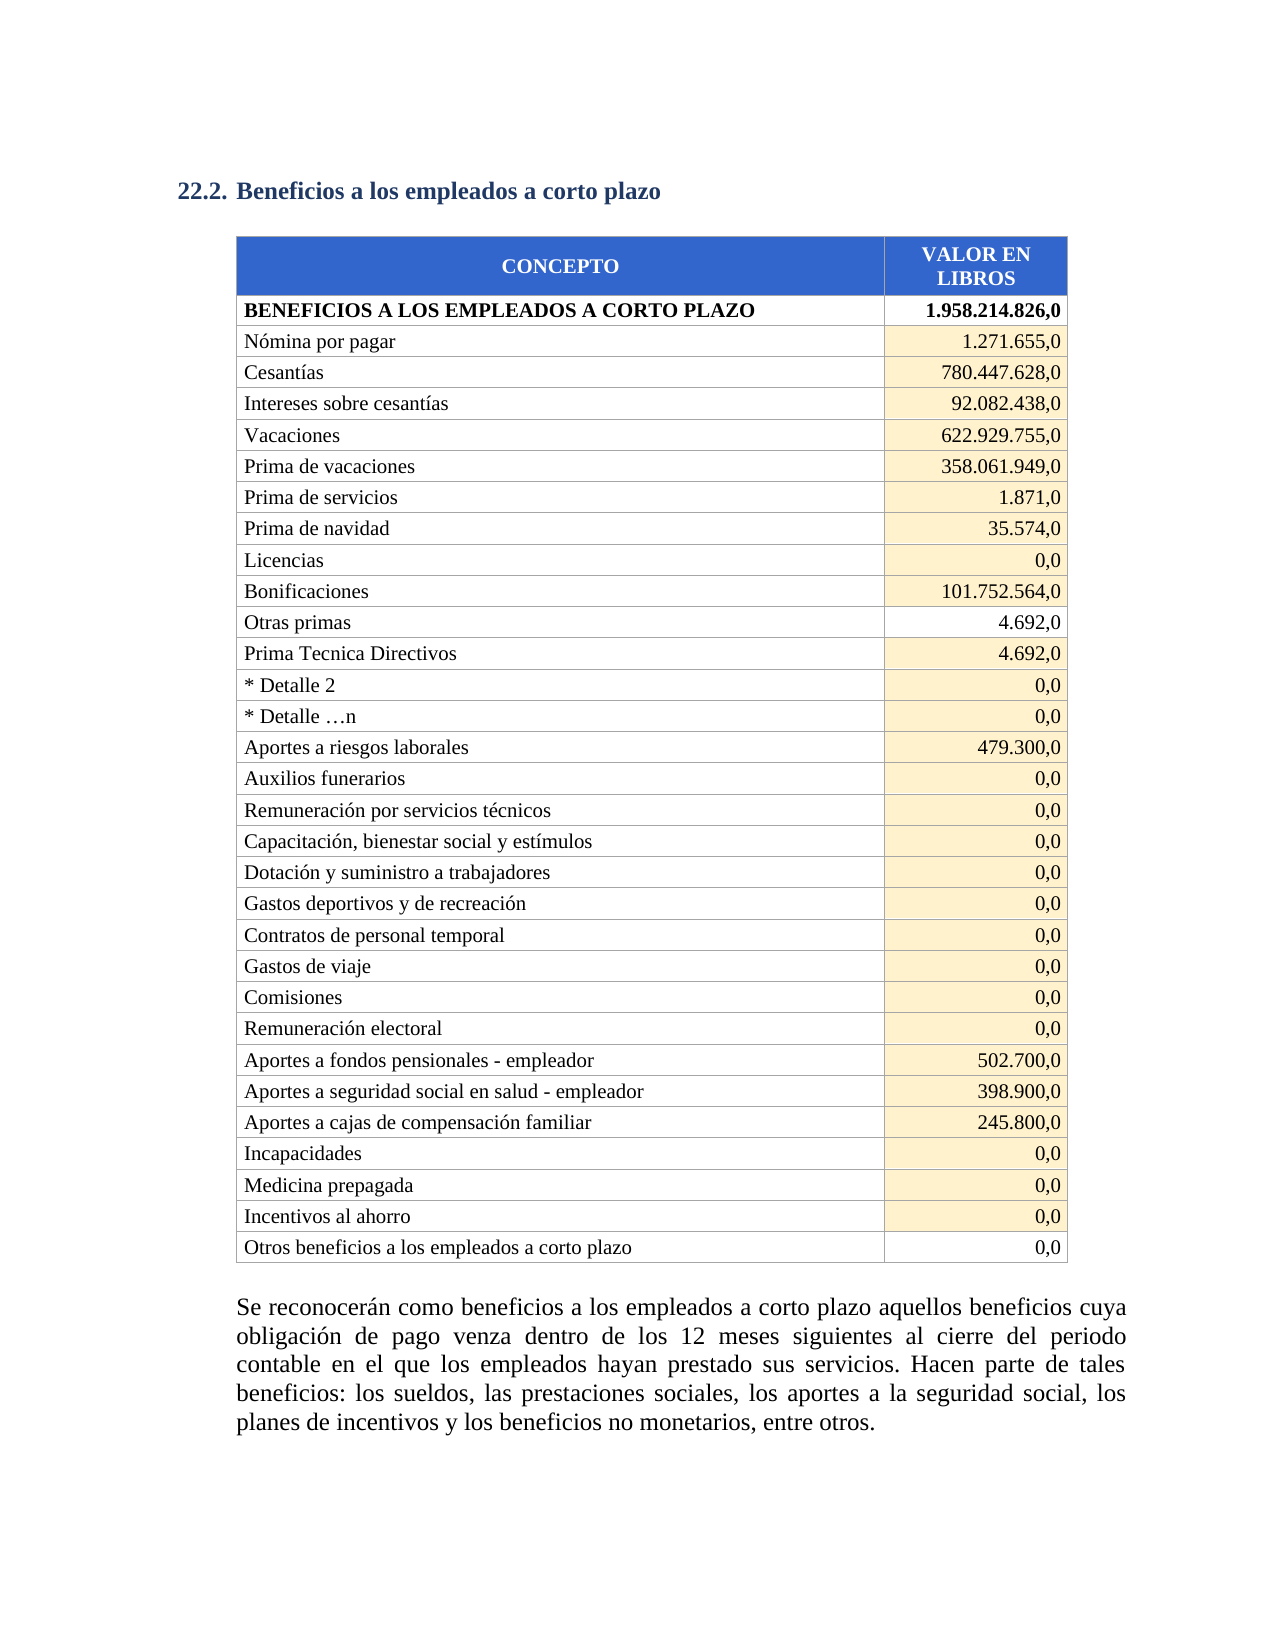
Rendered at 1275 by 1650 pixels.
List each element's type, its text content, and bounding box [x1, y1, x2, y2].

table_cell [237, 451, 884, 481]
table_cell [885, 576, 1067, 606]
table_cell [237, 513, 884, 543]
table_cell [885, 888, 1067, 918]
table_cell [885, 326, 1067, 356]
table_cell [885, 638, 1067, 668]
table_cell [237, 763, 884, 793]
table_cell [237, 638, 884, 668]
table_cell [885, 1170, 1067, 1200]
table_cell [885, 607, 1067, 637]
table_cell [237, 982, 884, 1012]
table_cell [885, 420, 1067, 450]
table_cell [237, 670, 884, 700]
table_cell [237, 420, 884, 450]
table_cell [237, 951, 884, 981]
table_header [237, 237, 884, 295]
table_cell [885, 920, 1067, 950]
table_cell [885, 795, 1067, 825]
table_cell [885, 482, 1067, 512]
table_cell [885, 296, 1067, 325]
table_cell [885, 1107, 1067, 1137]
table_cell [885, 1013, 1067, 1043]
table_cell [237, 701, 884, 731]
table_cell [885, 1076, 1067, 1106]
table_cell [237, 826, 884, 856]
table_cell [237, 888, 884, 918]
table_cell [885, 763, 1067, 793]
text Se reconocerán como beneficios a los empleados a corto plazo aquellos beneficios cuya obligación de pago venza dentro de los 12 meses siguientes al cierre del periodo contable en el que los empleados hayan prestado sus servicios. Hacen parte de tales beneficios: los sueldos, las prestaciones sociales, los aportes a la seguridad social, los planes de incentivos y los beneficios no monetarios, entre otros. [236, 1292, 1127, 1436]
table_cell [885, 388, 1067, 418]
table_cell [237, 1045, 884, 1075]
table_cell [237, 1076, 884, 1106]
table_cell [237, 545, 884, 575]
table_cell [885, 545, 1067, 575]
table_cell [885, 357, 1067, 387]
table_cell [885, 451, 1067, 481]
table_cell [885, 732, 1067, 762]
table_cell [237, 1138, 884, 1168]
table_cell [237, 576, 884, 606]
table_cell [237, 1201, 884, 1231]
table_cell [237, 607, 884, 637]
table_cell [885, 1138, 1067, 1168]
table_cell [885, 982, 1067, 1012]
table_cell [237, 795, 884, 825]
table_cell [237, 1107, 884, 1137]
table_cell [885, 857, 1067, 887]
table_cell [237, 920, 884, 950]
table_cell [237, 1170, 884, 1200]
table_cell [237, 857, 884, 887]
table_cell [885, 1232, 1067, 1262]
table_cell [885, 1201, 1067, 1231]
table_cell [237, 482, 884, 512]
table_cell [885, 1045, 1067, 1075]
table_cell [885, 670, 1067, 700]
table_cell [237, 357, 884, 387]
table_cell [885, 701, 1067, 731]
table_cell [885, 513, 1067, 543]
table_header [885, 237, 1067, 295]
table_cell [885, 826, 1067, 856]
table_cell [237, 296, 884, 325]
subtitle Beneficios a los empleados a corto plazo [177, 176, 1127, 205]
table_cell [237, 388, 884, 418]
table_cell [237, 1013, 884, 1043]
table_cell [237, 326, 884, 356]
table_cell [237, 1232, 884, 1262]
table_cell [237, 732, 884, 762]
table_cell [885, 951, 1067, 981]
